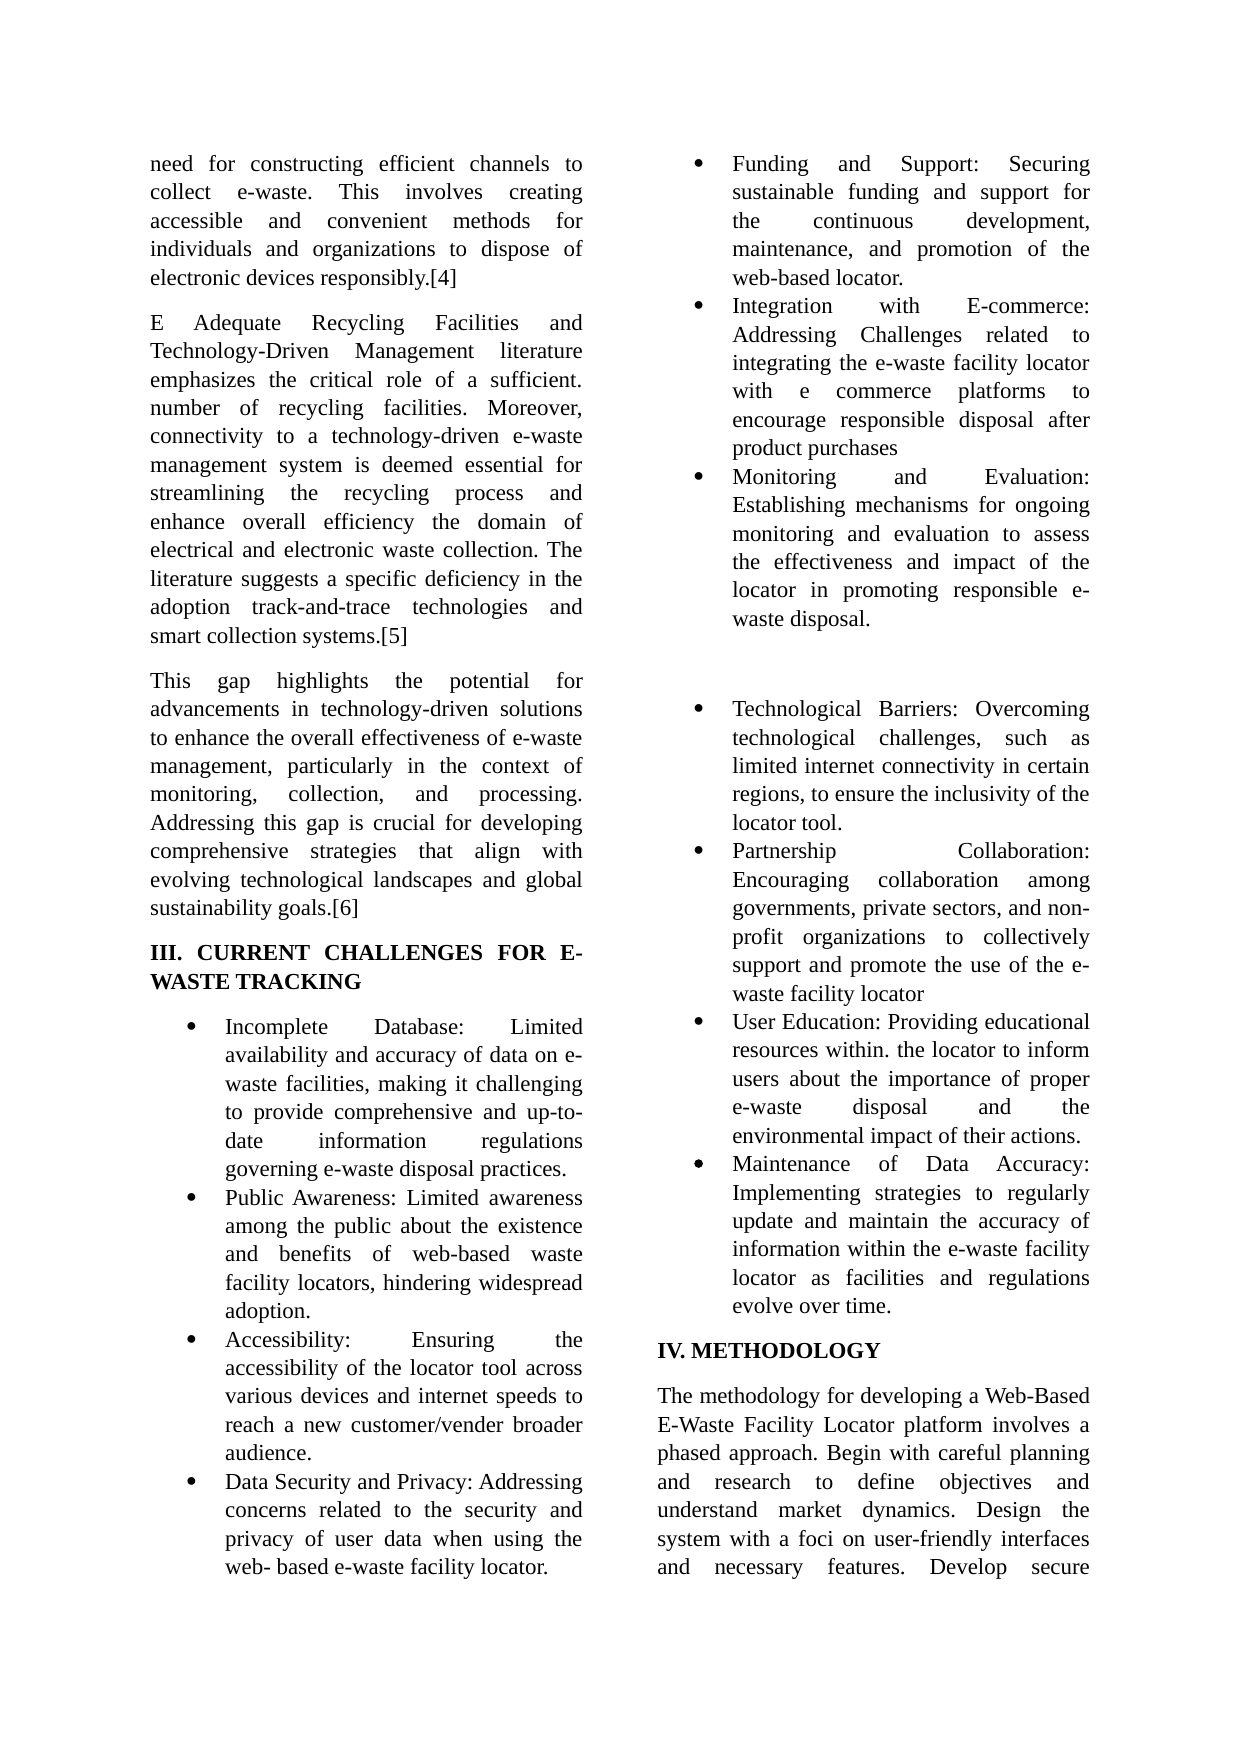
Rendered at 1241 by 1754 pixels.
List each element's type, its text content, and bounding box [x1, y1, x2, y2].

list Funding and Support: Securing sustainable funding and support for the continuous development, maintenance, and promotion of the web-based locator. [694, 150, 1090, 290]
list User Education: Providing educational resources within. the locator to inform users about the importance of proper e-waste disposal and the environmental impact of their actions. [694, 1008, 1090, 1148]
list Accessibility: Ensuring the accessibility of the locator tool across various devices and internet speeds to reach a new customer/vender broader audience. [187, 1326, 583, 1466]
list Maintenance of Data Accuracy: Implementing strategies to regularly update and maintain the accuracy of information within the e-waste facility locator as facilities and regulations evolve over time. [694, 1150, 1090, 1319]
list Monitoring and Evaluation: Establishing mechanisms for ongoing monitoring and evaluation to assess the effectiveness and impact of the locator in promoting responsible e-waste disposal. [694, 463, 1090, 631]
list Technological Barriers: Overcoming technological challenges, such as limited internet connectivity in certain regions, to ensure the inclusivity of the locator tool. [694, 695, 1090, 835]
text This gap highlights the potential for advancements in technology-driven solutions to enhance the overall effectiveness of e-waste management, particularly in the context of monitoring, collection, and processing. Addressing this gap is crucial for developing comprehensive strategies that align with evolving technological landscapes and global sustainability goals.[6] [150, 667, 583, 921]
list Data Security and Privacy: Addressing concerns related to the security and privacy of user data when using the web- based e-waste facility locator. [187, 1468, 583, 1579]
list Partnership Collaboration: Encouraging collaboration among governments, private sectors, and non-profit organizations to collectively support and promote the use of the e-waste facility locator [694, 837, 1090, 1006]
list Integration with E-commerce: Addressing Challenges related to integrating the e-waste facility locator with e commerce platforms to encourage responsible disposal after product purchases [694, 292, 1090, 461]
text III. CURRENT CHALLENGES FOR E-WASTE TRACKING [150, 939, 583, 994]
text IV. METHODOLOGY [657, 1337, 1090, 1364]
list Public Awareness: Limited awareness among the public about the existence and benefits of web-based waste facility locators, hindering widespread adoption. [187, 1183, 583, 1324]
list Incomplete Database: Limited availability and accuracy of data on e-waste facilities, making it challenging to provide comprehensive and up-to-date information regulations governing e-waste disposal practices. [187, 1013, 583, 1181]
text E Adequate Recycling Facilities and Technology-Driven Management literature emphasizes the critical role of a sufficient. number of recycling facilities. Moreover, connectivity to a technology-driven e-waste management system is deemed essential for streamlining the recycling process and enhance overall efficiency the domain of electrical and electronic waste collection. The literature suggests a specific deficiency in the adoption track-and-trace technologies and smart collection systems.[5] [150, 309, 583, 648]
